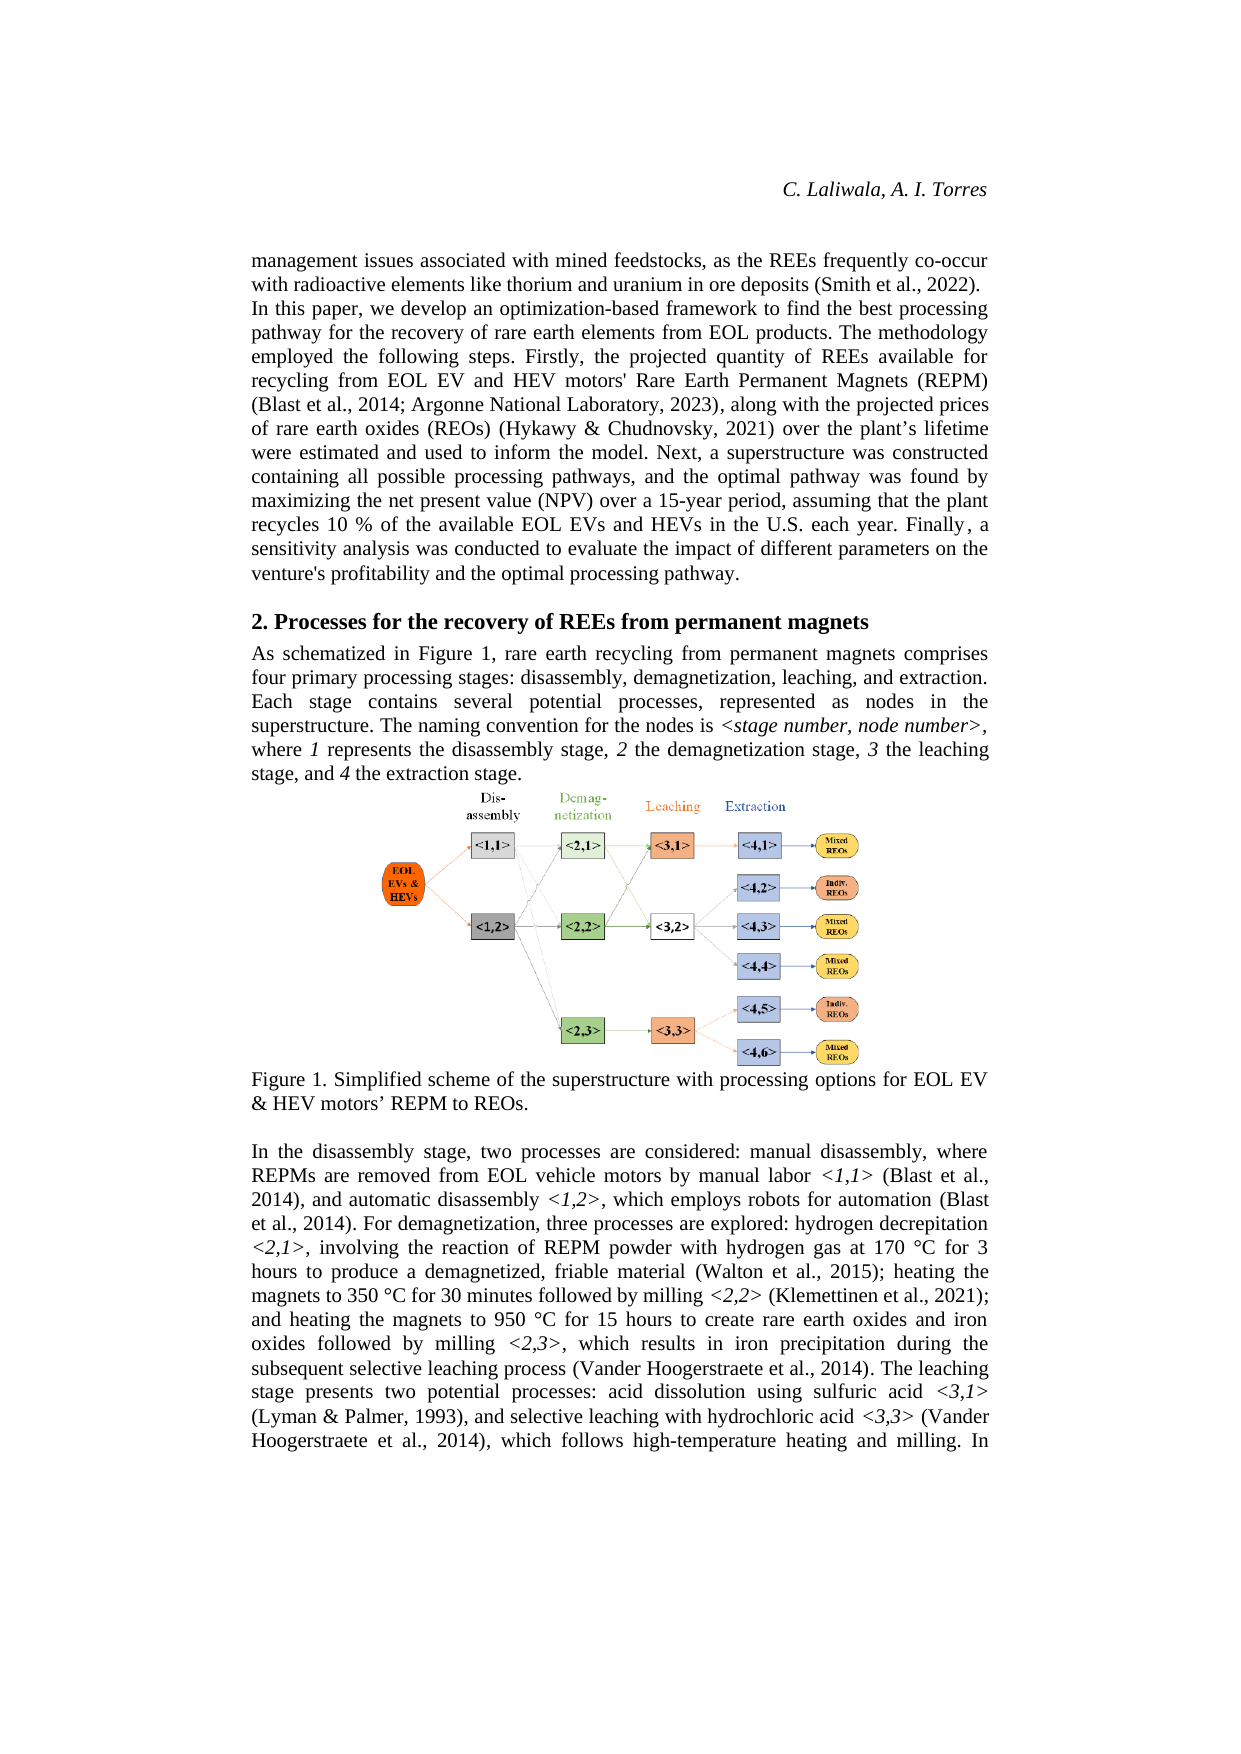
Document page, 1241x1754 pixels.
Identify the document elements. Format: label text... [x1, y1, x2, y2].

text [251, 1139, 989, 1452]
text In this paper, we develop an optimization-based framework to find the best processing pathway for the recovery of rare earth elements from EOL products. The methodology employed the following steps. Firstly, the projected quantity of REEs available for recycling from EOL EV and HEV motors' Rare Earth Permanent Magnets (REPM) , along with the projected prices of rare earth oxides (REOs) over the plant’s lifetime were estimated and used to inform the model. Next, a superstructure was constructed containing all possible processing pathways, and the optimal pathway was found by maximizing the net present value (NPV) over a 15-year period, assuming that the plant recycles 10 % of the available EOL EVs and HEVs in the U.S. each year. Finally, a sensitivity analysis was conducted to evaluate the impact of different parameters on the venture's profitability and the optimal processing pathway. [251, 296, 989, 584]
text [251, 248, 989, 296]
text As schematized in Figure 1, rare earth recycling from permanent magnets comprises four primary processing stages: disassembly, demagnetization, leaching, and extraction. Each stage contains several potential processes, represented as nodes in the superstructure. The naming convention for the nodes is <stage number, node number>, where 1 represents the disassembly stage, 2 the demagnetization stage, 3 the leaching stage, and 4 the extraction stage. [251, 641, 989, 785]
picture [381, 785, 859, 1067]
text Figure 1. Simplified scheme of the superstructure with processing options for EOL EV & HEV motors’ REPM to REOs. [251, 1067, 989, 1115]
text Processes for the recovery of REEs from permanent magnets [251, 609, 989, 634]
